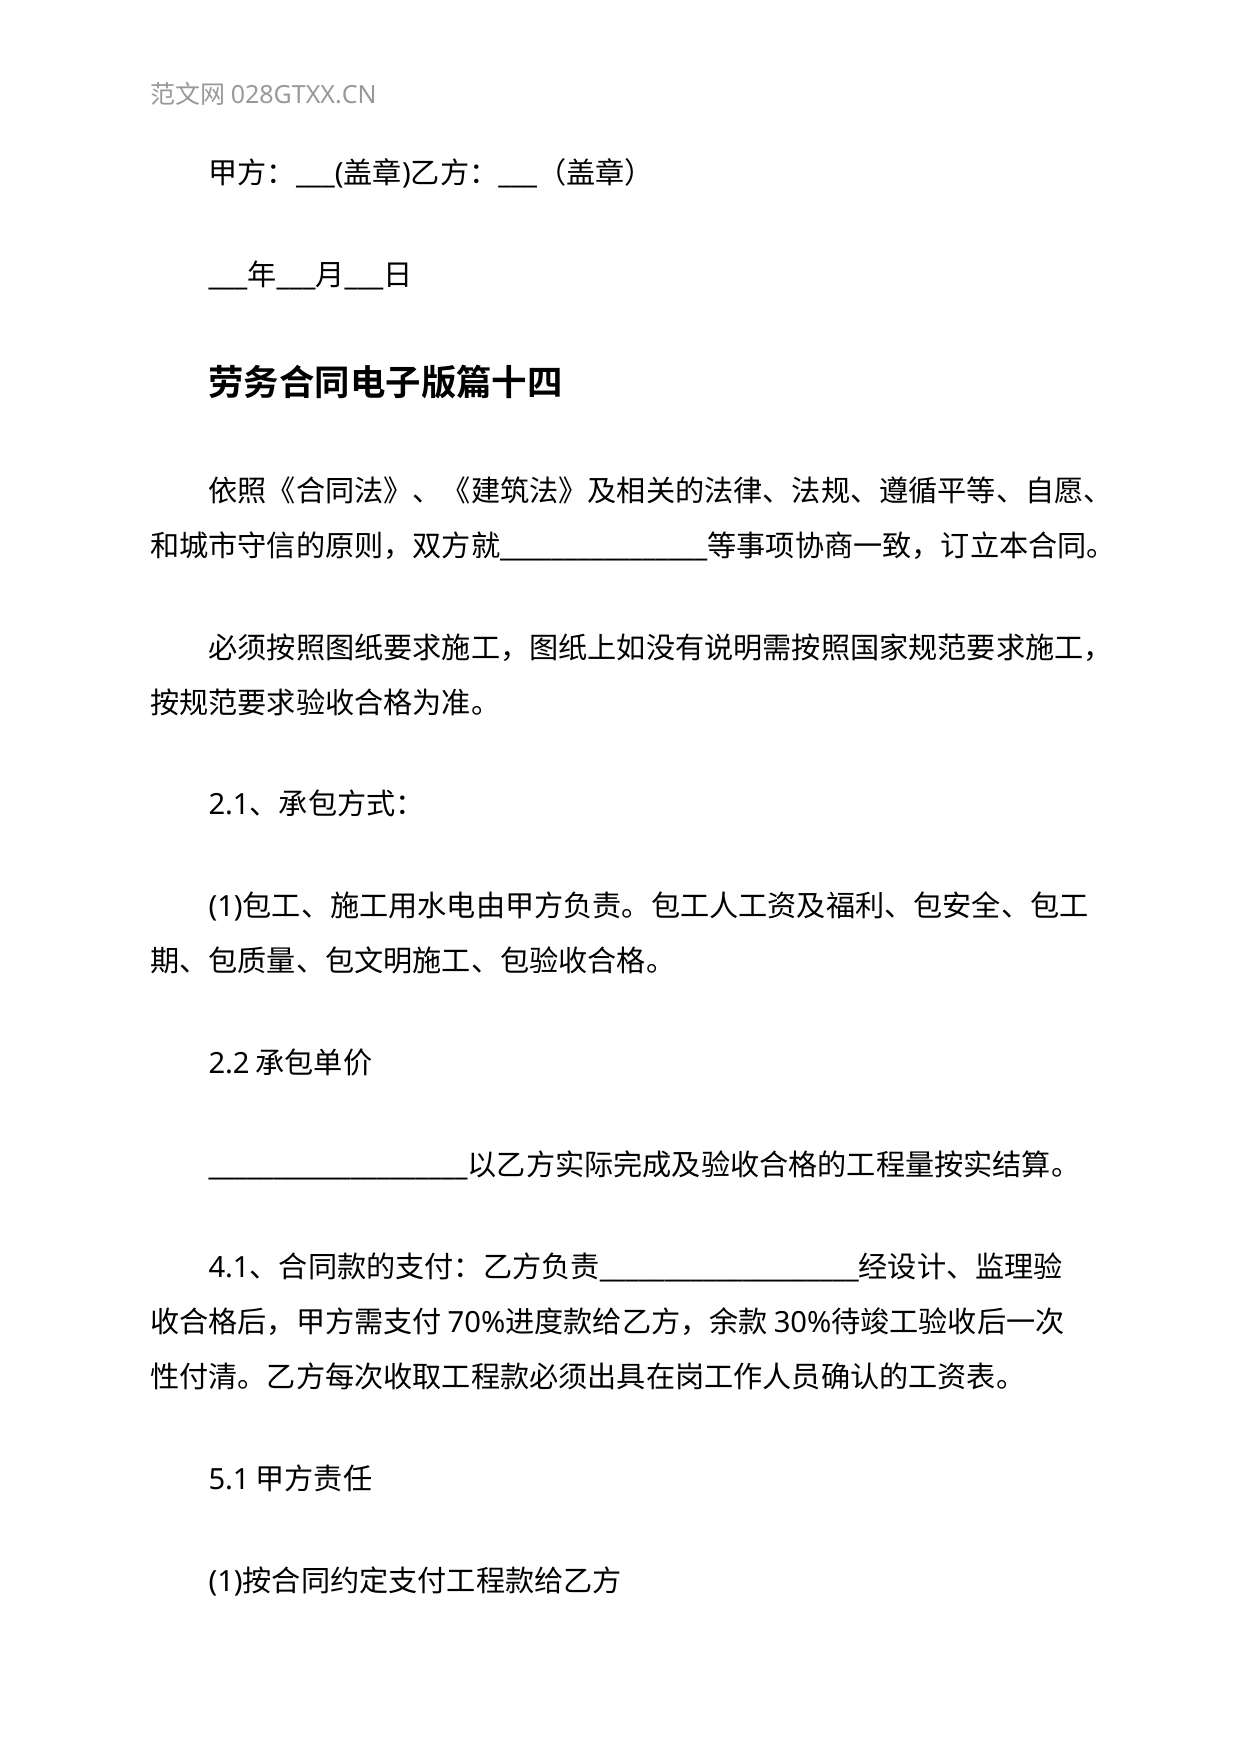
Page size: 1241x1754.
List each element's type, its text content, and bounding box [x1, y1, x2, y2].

text 劳务合同电子版篇十四 [150, 354, 1090, 405]
text ___年___月___日 [150, 252, 1090, 294]
text 必须按照图纸要求施工，图纸上如没有说明需按照国家规范要求施工，按规范要求验收合格为准。 [150, 624, 1090, 721]
text 2.2承包单价 [150, 1040, 1090, 1082]
text 甲方：___(盖章)乙方：___（盖章） [150, 150, 1090, 192]
text 2.1、承包方式： [150, 781, 1090, 823]
text ____________________以乙方实际完成及验收合格的工程量按实结算。 [150, 1142, 1090, 1184]
text (1)包工、施工用水电由甲方负责。包工人工资及福利、包安全、包工期、包质量、包文明施工、包验收合格。 [150, 883, 1090, 980]
text (1)按合同约定支付工程款给乙方 [150, 1557, 1090, 1600]
text 4.1、合同款的支付：乙方负责____________________经设计、监理验收合格后，甲方需支付70%进度款给乙方，余款30%待竣工验收后一次性付清。乙方每次收取工程款必须出具在岗工作人员确认的工资表。 [150, 1244, 1090, 1396]
text 依照《合同法》、《建筑法》及相关的法律、法规、遵循平等、自愿、和城市守信的原则，双方就________________等事项协商一致，订立本合同。 [150, 467, 1090, 565]
text 5.1甲方责任 [150, 1455, 1090, 1498]
